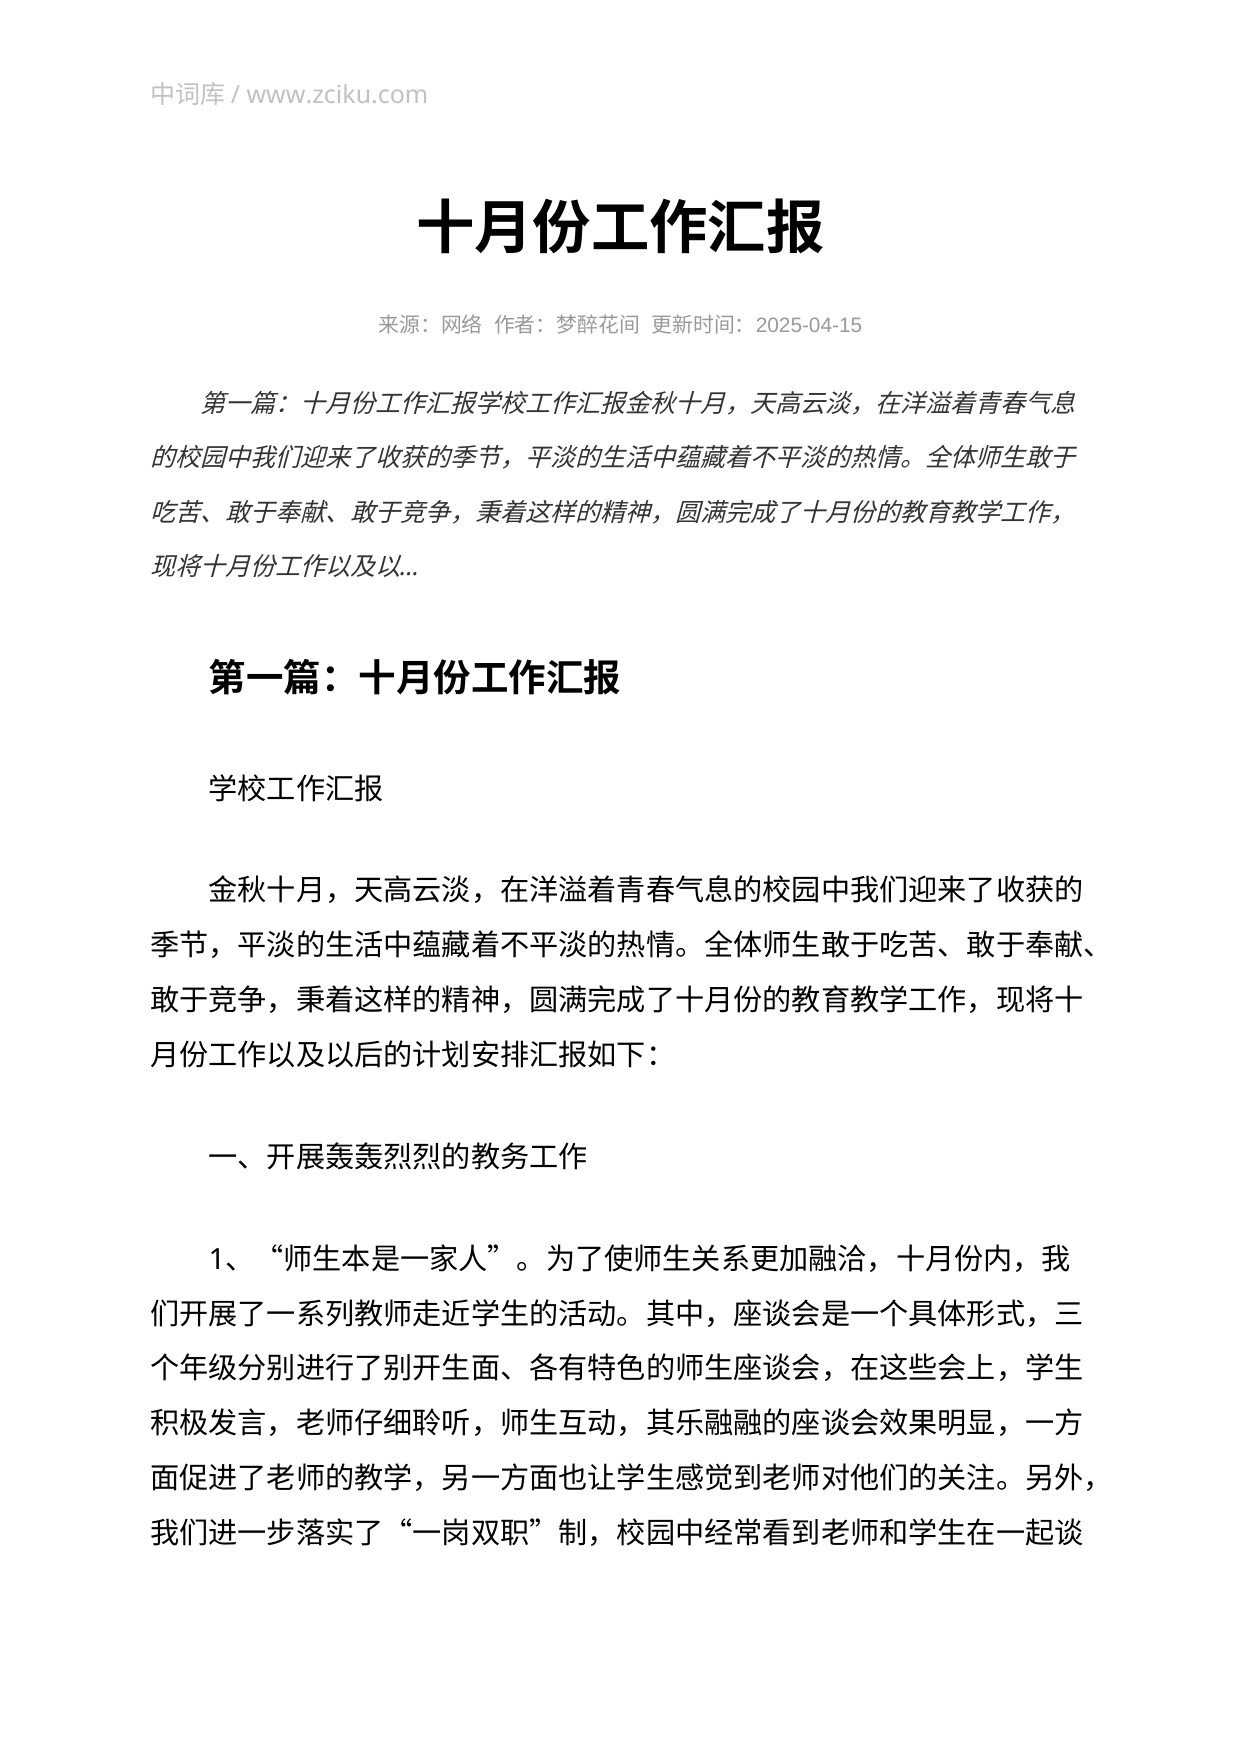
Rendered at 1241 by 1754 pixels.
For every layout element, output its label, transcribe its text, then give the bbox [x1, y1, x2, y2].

text 一、开展轰轰烈烈的教务工作 [150, 1133, 1090, 1176]
text 第一篇：十月份工作汇报 [150, 648, 1090, 702]
subtitle 十月份工作汇报 [150, 181, 1090, 266]
text 学校工作汇报 [150, 765, 1090, 807]
text 来源：网络 作者：梦醉花间 更新时间：2025-04-15 [150, 313, 1090, 337]
text 金秋十月，天高云淡，在洋溢着青春气息的校园中我们迎来了收获的季节，平淡的生活中蕴藏着不平淡的热情。全体师生敢于吃苦、敢于奉献、敢于竞争，秉着这样的精神，圆满完成了十月份的教育教学工作，现将十月份工作以及以后的计划安排汇报如下： [150, 867, 1090, 1074]
text 第一篇：十月份工作汇报学校工作汇报金秋十月，天高云淡，在洋溢着青春气息的校园中我们迎来了收获的季节，平淡的生活中蕴藏着不平淡的热情。全体师生敢于吃苦、敢于奉献、敢于竞争，秉着这样的精神，圆满完成了十月份的教育教学工作，现将十月份工作以及以... [150, 383, 1090, 583]
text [150, 1235, 1090, 1552]
